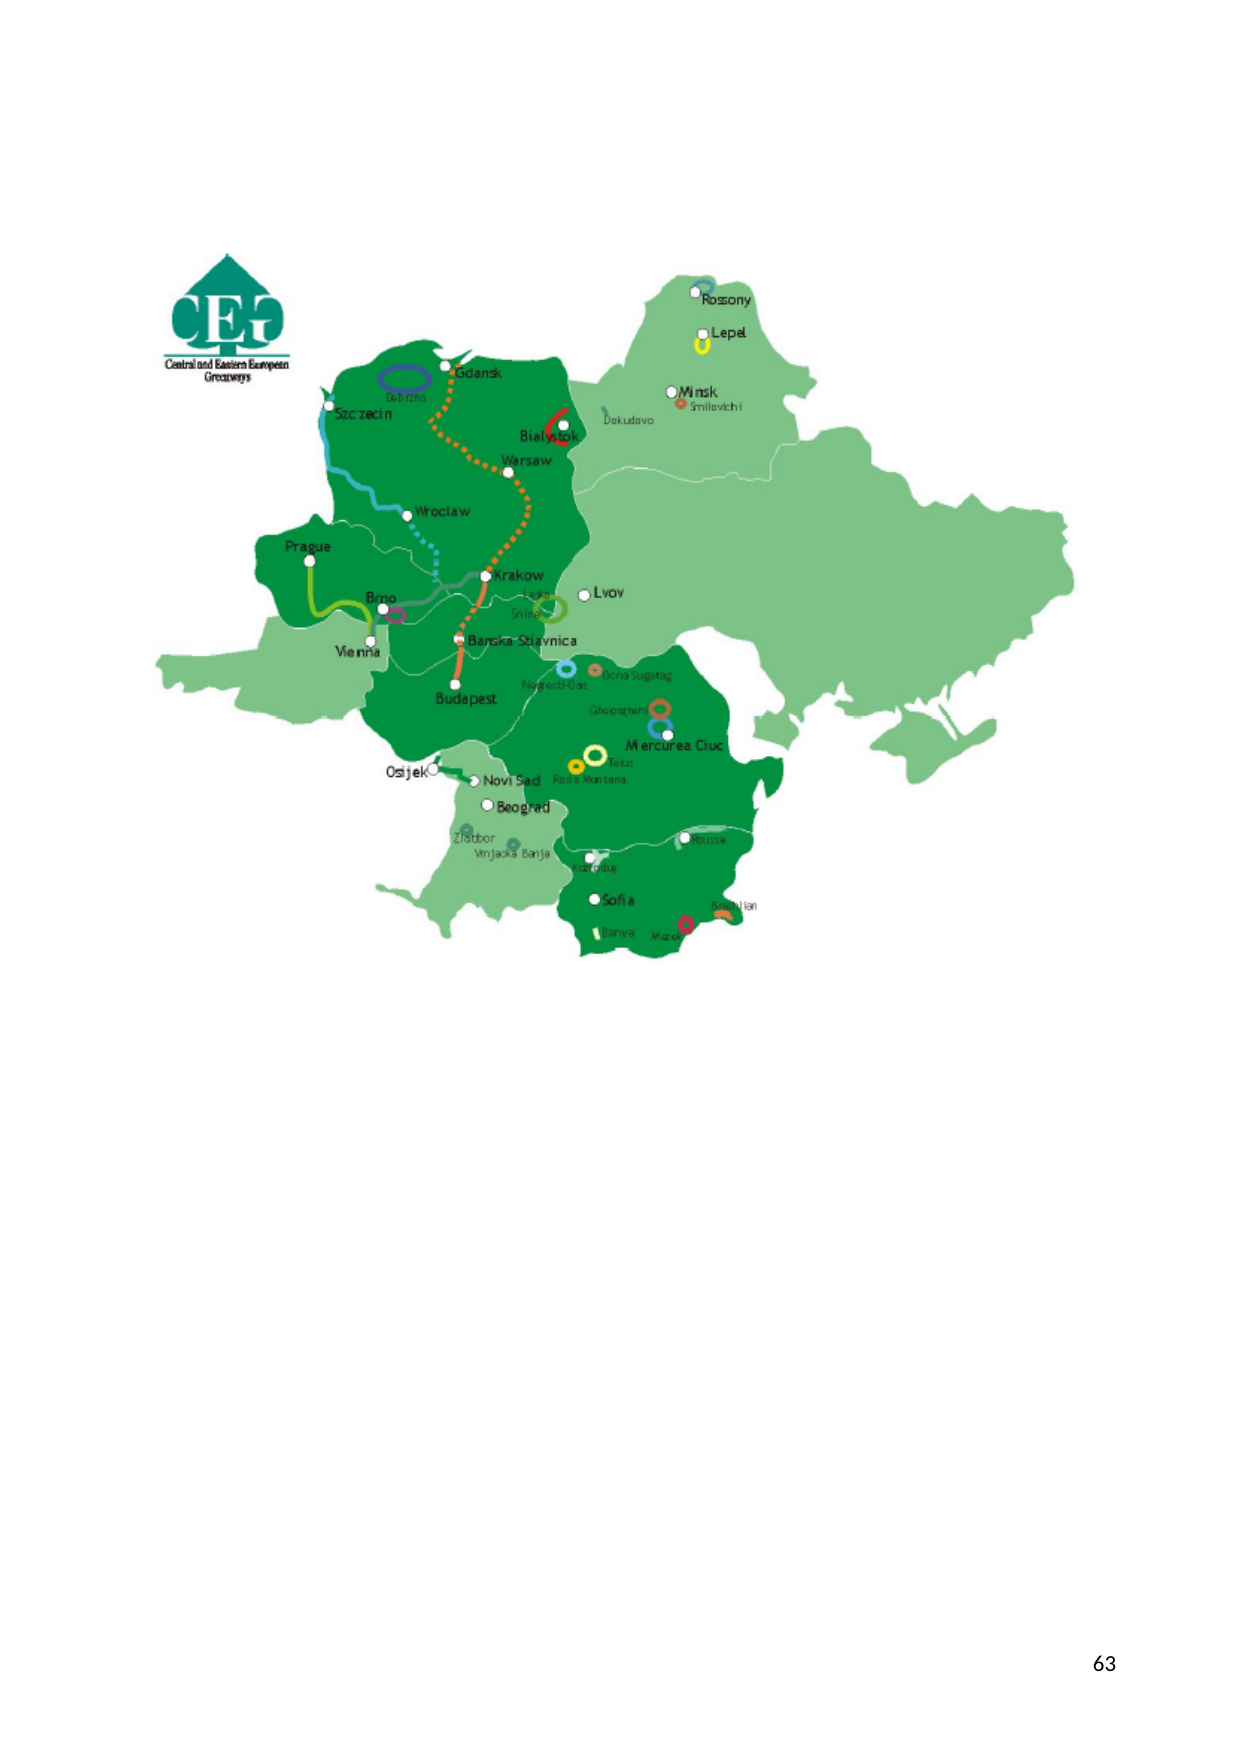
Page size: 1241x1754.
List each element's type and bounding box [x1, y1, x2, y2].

picture [147, 206, 1125, 966]
